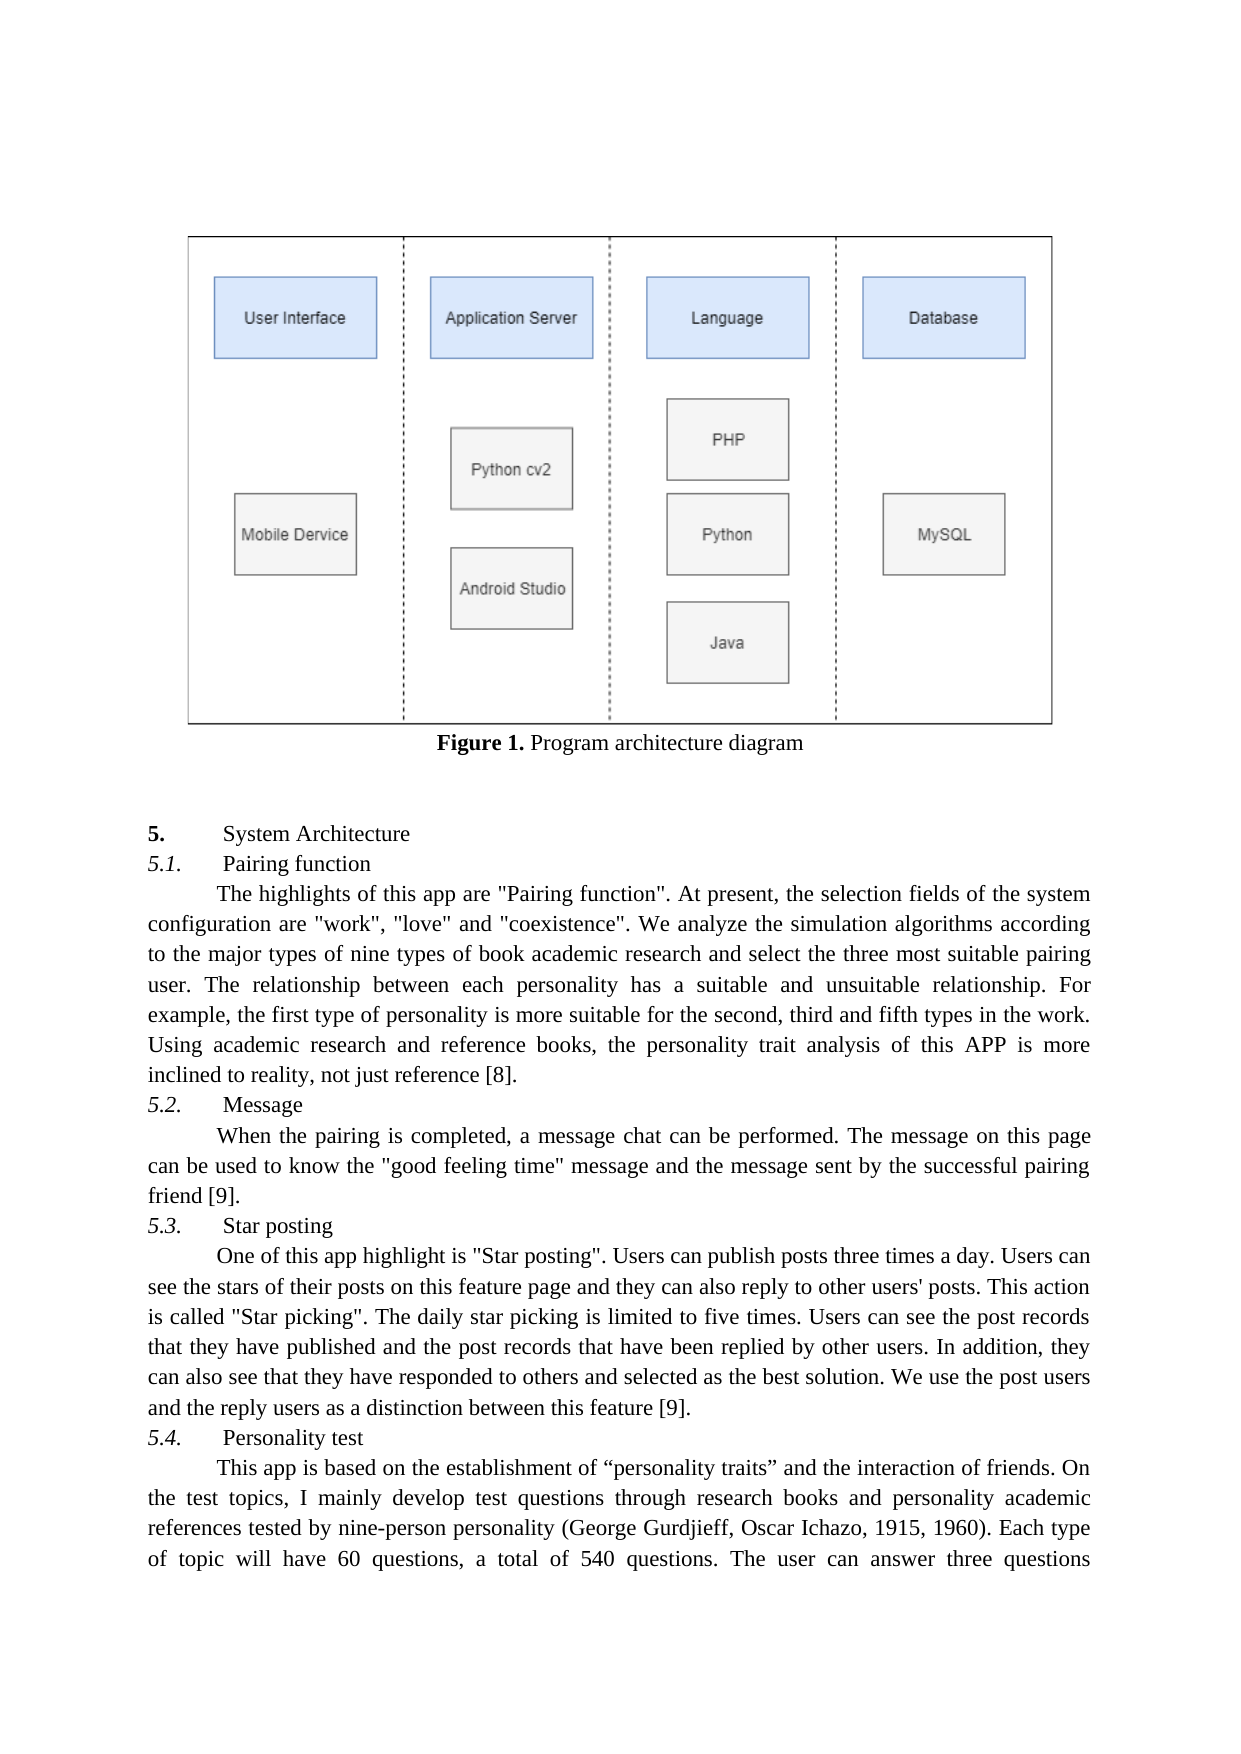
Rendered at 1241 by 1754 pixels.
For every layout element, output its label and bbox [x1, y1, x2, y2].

picture [187, 236, 1053, 726]
